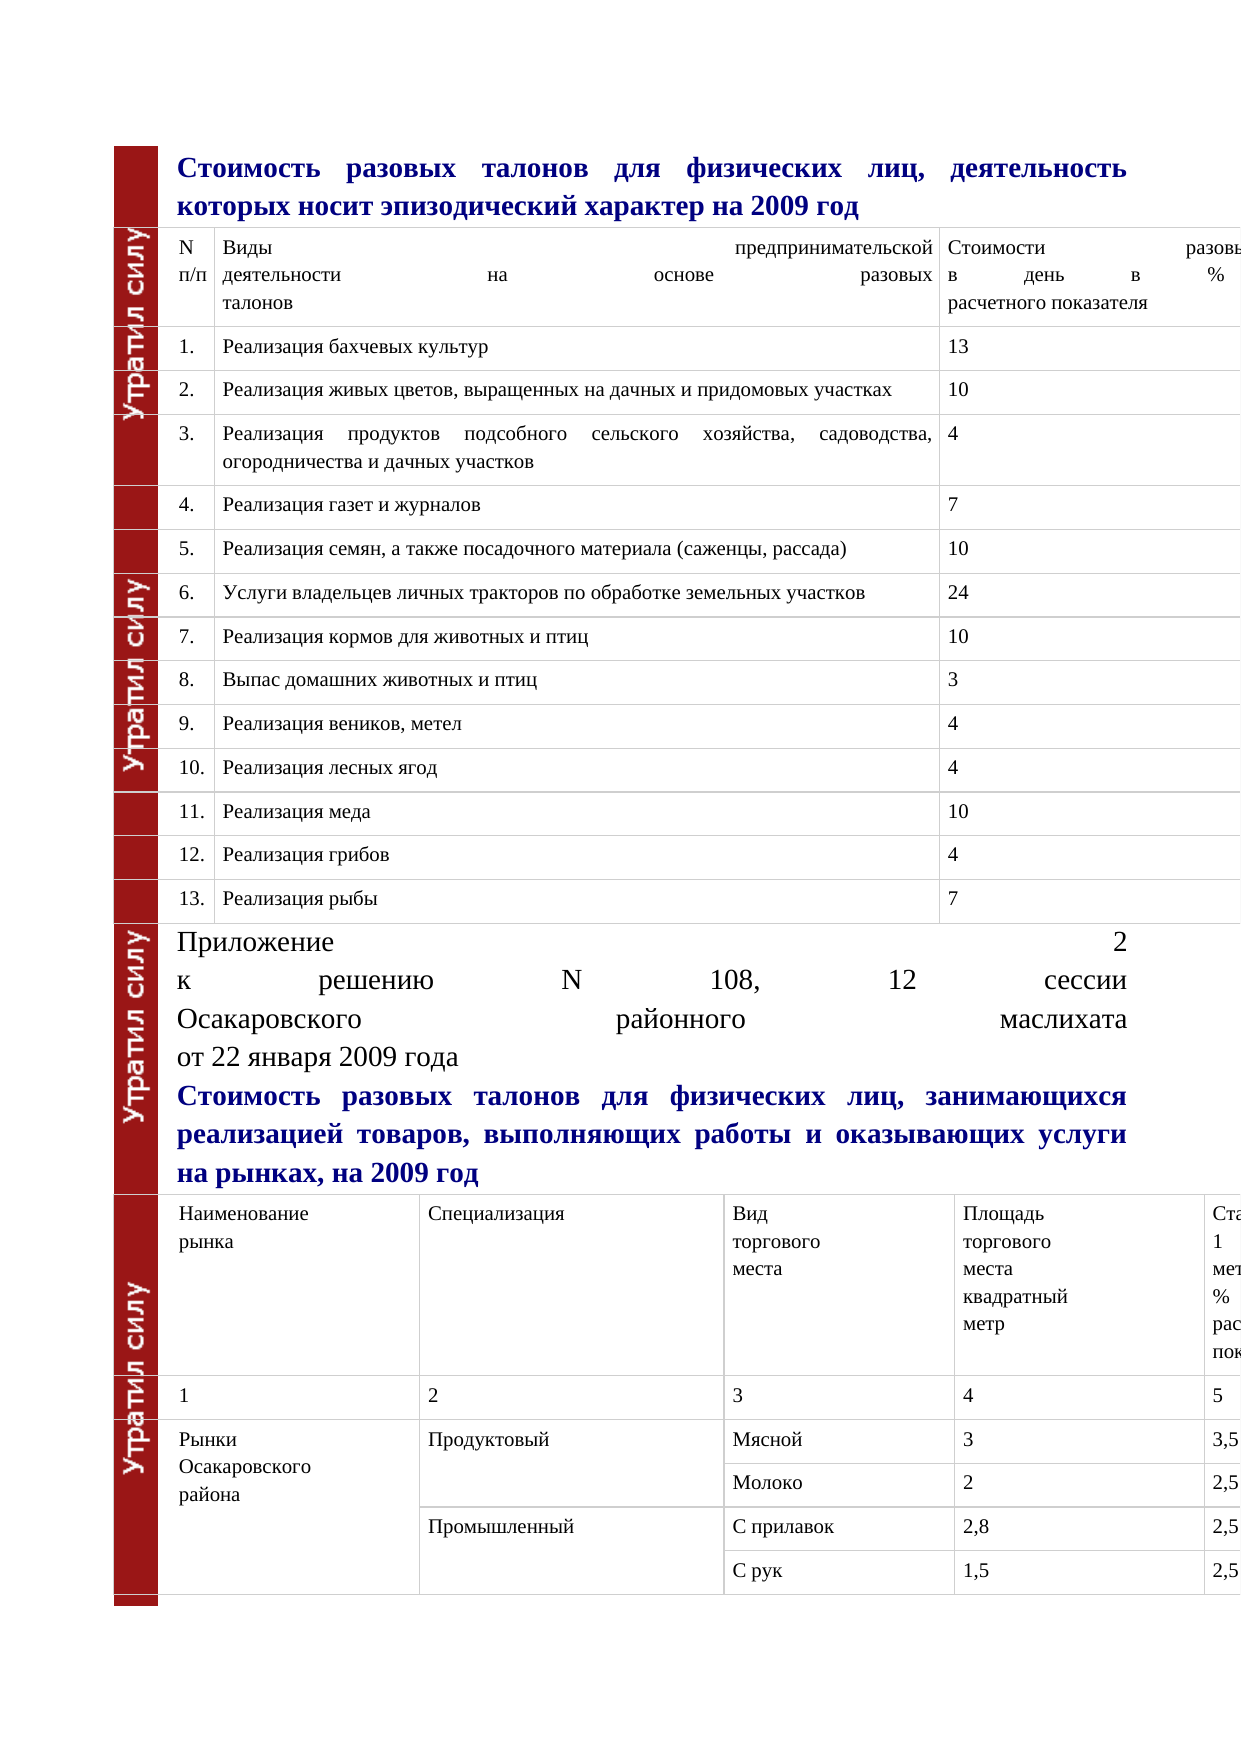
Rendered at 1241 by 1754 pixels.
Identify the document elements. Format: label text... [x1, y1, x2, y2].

table_cell 2 [955, 1464, 1204, 1506]
table_cell 7 [940, 486, 1240, 529]
table_cell Реализация грибов [215, 836, 939, 879]
table_cell 4 [940, 749, 1240, 791]
table_cell 3. [114, 415, 214, 485]
table_cell 3 [940, 661, 1240, 704]
table_cell Реализация живых цветов, выращенных на дачных и придомовых участках [215, 371, 939, 413]
text Стоимость разовых талонов для физических лиц, занимающихся реализацией товаров, выполняющих работы и оказывающих услуги на рынках, на 2009 год [112, 1078, 1128, 1188]
table_cell Реализация меда [215, 793, 939, 835]
table_cell Реализация бахчевых культур [215, 327, 939, 370]
table_header Наименование рынка [114, 1195, 419, 1375]
table_cell 24 [940, 574, 1240, 616]
table_cell Услуги владельцев личных тракторов по обработке земельных участков [215, 574, 939, 616]
picture [114, 222, 158, 227]
table_cell Промышленный [420, 1508, 723, 1594]
table_cell 8. [114, 661, 214, 704]
table_cell 2 [420, 1376, 723, 1419]
table_cell 5. [114, 530, 214, 572]
table_cell 1 [114, 1376, 419, 1419]
table_cell 5 [1205, 1376, 1240, 1419]
table_cell С рук [725, 1551, 954, 1594]
table_cell 4 [940, 836, 1240, 879]
table_cell 2,8 [955, 1508, 1204, 1550]
picture [114, 146, 158, 150]
table_cell 10 [940, 530, 1240, 572]
table_cell 9. [114, 705, 214, 747]
table_cell 1. [114, 327, 214, 370]
table_header Стоимости разовых талонов в день в % от месячного расчетного показателя [940, 228, 1240, 326]
table_cell 10. [114, 749, 214, 791]
table_cell Реализация газет и журналов [215, 486, 939, 529]
text Стоимость разовых талонов для физических лиц, деятельность которых носит эпизодический характер на 2009 год [112, 150, 1128, 222]
table_cell Реализация кормов для животных и птиц [215, 618, 939, 660]
table_cell 4 [940, 415, 1240, 485]
table_cell С прилавок [725, 1508, 954, 1550]
table_cell 3 [955, 1420, 1204, 1463]
table_cell 6. [114, 574, 214, 616]
table_cell 1,5 [955, 1551, 1204, 1594]
table_cell 4 [955, 1376, 1204, 1419]
table_cell 4 [940, 705, 1240, 747]
table_cell 10 [940, 618, 1240, 660]
table_cell 13. [114, 880, 214, 922]
table_cell Реализация лесных ягод [215, 749, 939, 791]
table_cell 3 [725, 1376, 954, 1419]
picture [114, 1073, 158, 1078]
table_header N п/п [114, 228, 214, 326]
table_cell 2,5 [1205, 1464, 1240, 1506]
table_cell Мясной [725, 1420, 954, 1463]
table_cell 10 [940, 371, 1240, 413]
table_cell 11. [114, 793, 214, 835]
table_cell Реализация веников, метел [215, 705, 939, 747]
table_cell Выпас домашних животных и птиц [215, 661, 939, 704]
table_cell 3,5 [1205, 1420, 1240, 1463]
table_cell Реализация рыбы [215, 880, 939, 922]
table_cell 10 [940, 793, 1240, 835]
table_header Виды предпринимательской деятельности на основе разовых талонов [215, 228, 939, 326]
table_cell Молоко [725, 1464, 954, 1506]
table_header Ставка сбора за 1 квадратный метр площадь в % от месячного расчетного показателя [1205, 1195, 1240, 1375]
picture [114, 1188, 158, 1194]
table_cell Продуктовый [420, 1420, 723, 1506]
picture [114, 1595, 158, 1606]
table_header Специализация [420, 1195, 723, 1375]
table_cell 4. [114, 486, 214, 529]
table_header Вид торгового места [725, 1195, 954, 1375]
table_cell Реализация продуктов подсобного сельского хозяйства, садоводства, огородничества и дачных участков [215, 415, 939, 485]
table_cell Реализация семян, а также посадочного материала (саженцы, рассада) [215, 530, 939, 572]
table_cell 7 [940, 880, 1240, 922]
table_cell 12. [114, 836, 214, 879]
table_cell 7. [114, 618, 214, 660]
table_cell 2. [114, 371, 214, 413]
table_cell 13 [940, 327, 1240, 370]
table_cell 2,5 [1205, 1551, 1240, 1594]
text Приложение 2 к решению N 108, 12 сессии Осакаровского районного маслихата от 22 января 2009 года [112, 924, 1128, 1073]
table_header Площадь торгового места квадратный метр [955, 1195, 1204, 1375]
table_cell Рынки Осакаровского района [114, 1420, 419, 1594]
table_cell 2,5 [1205, 1508, 1240, 1550]
